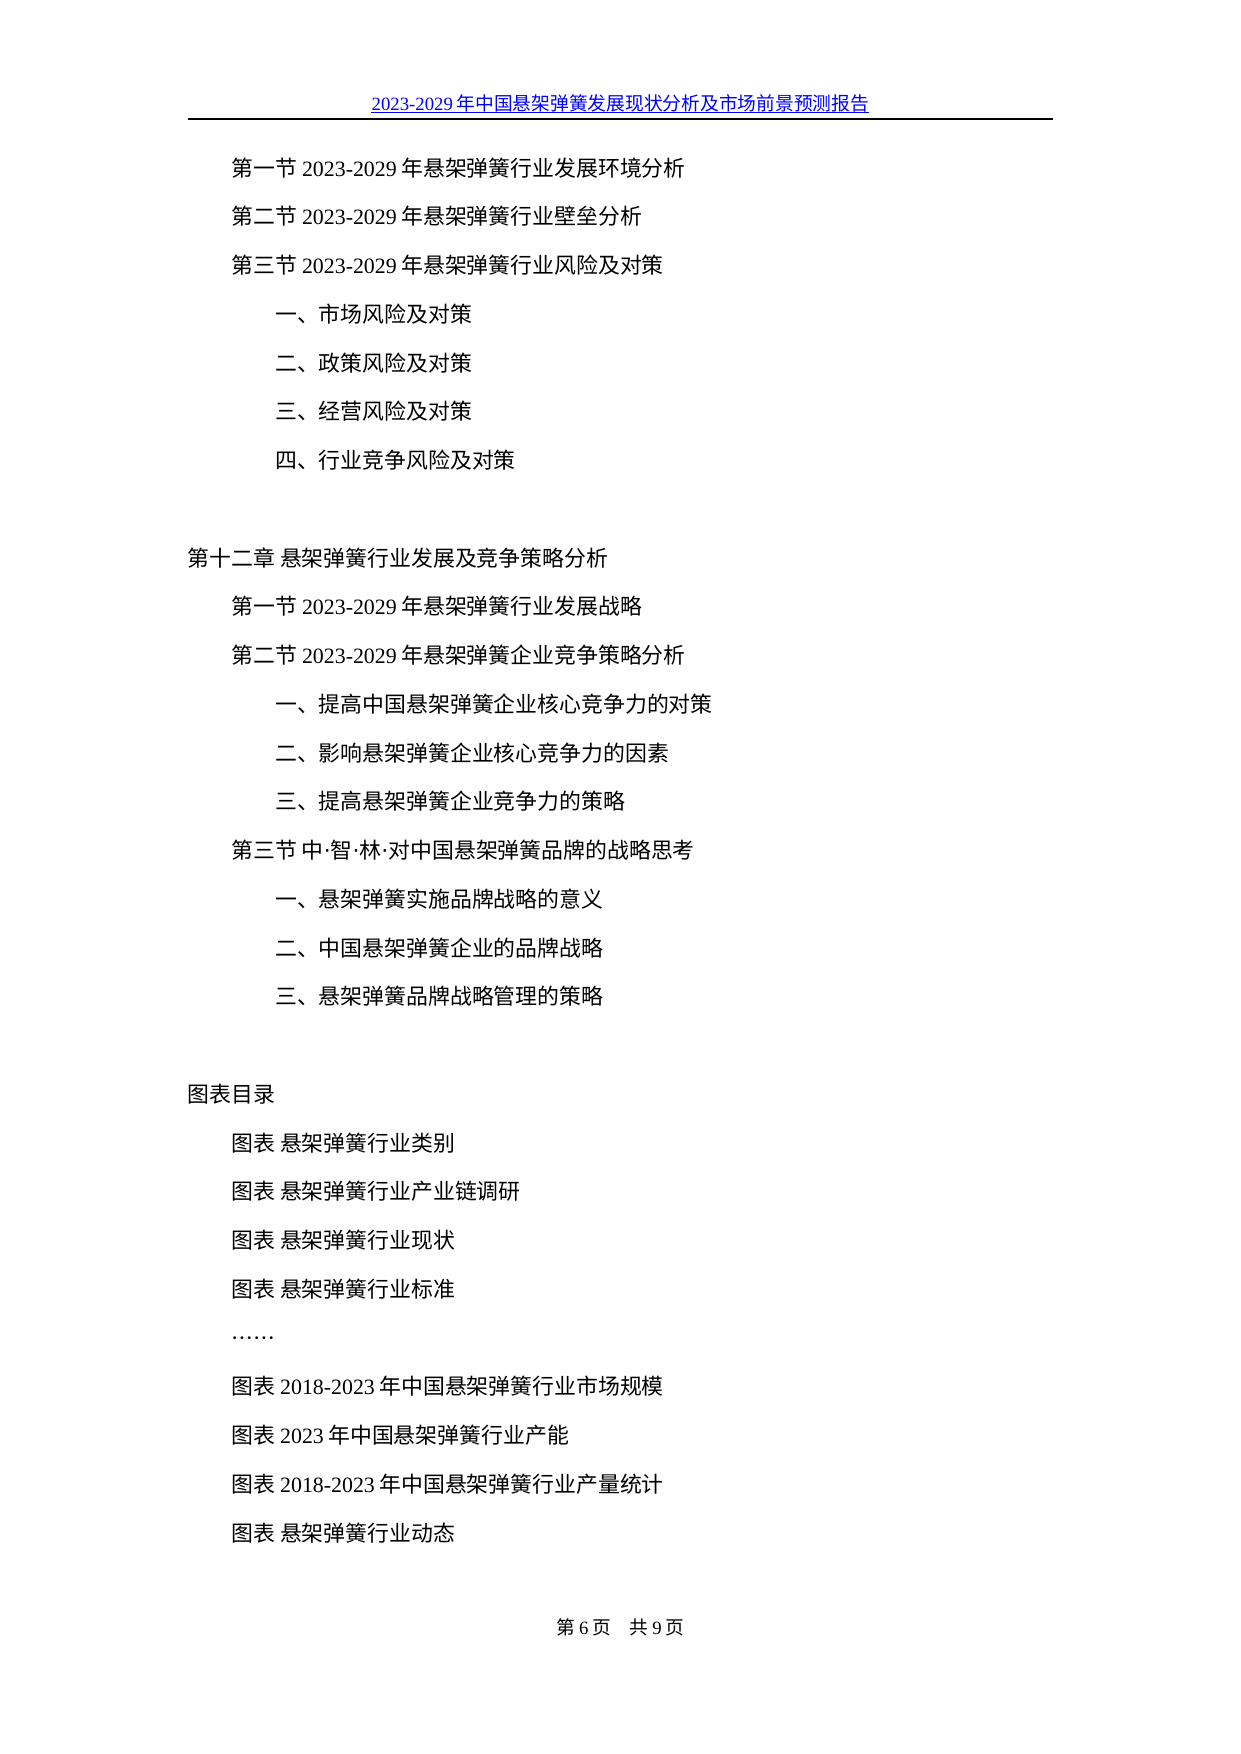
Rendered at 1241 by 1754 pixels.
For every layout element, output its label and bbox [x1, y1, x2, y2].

text [187, 150, 1053, 1548]
